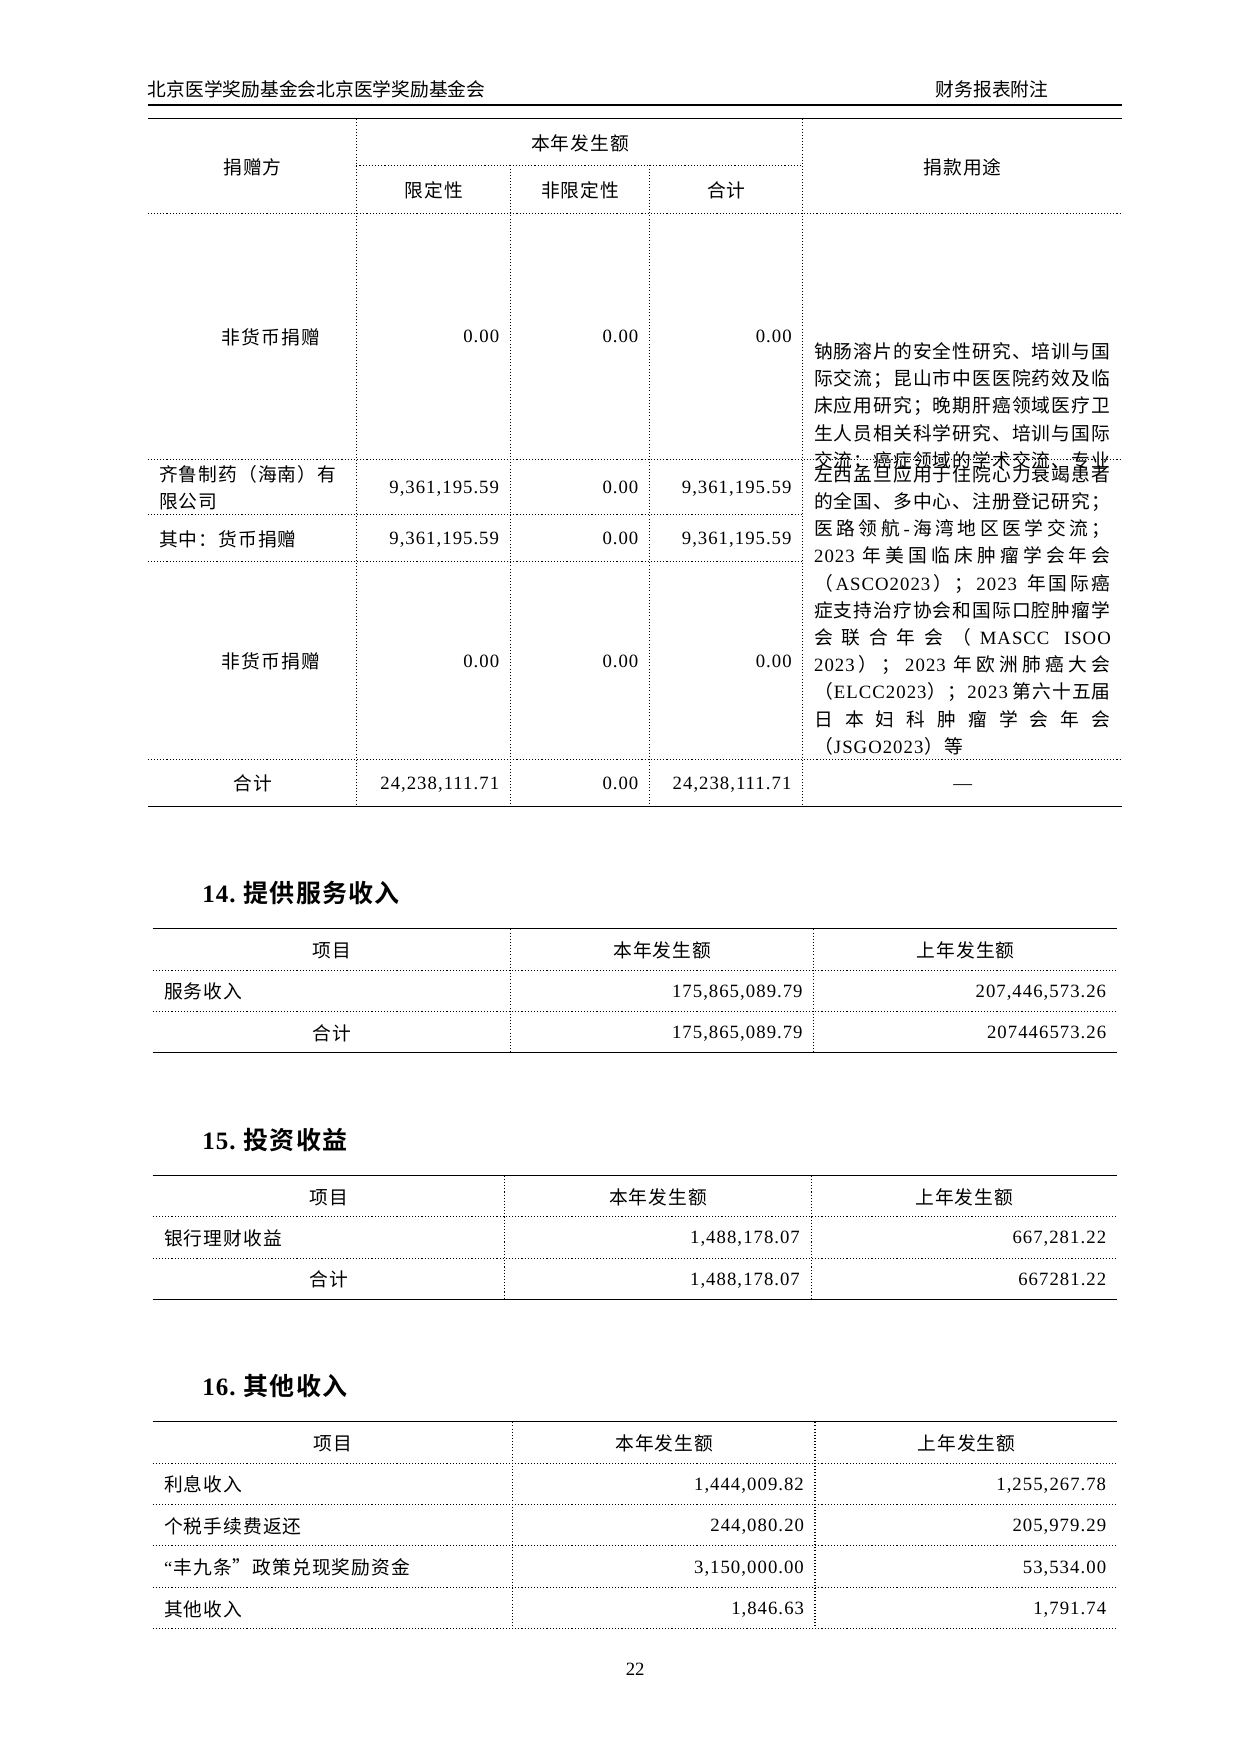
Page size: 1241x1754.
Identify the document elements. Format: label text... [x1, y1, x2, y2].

list 投资收益 [148, 1120, 1122, 1157]
table_header 项目 [153, 929, 510, 969]
table_cell 667,281.22 [811, 1216, 1117, 1257]
table_header 上年发生额 [811, 1176, 1117, 1216]
table_cell 175,865,089.79 [510, 1011, 814, 1052]
table_cell 9,361,195.59 [357, 459, 510, 514]
table_cell 服务收入 [153, 970, 510, 1011]
table_cell 左西孟旦应用于住院心力衰竭患者的全国、多中心、注册登记研究；医路领航-海湾地区医学交流；2023年美国临床肿瘤学会年会（ASCO2023）；2023 年国际癌症支持治疗协会和国际口腔肿瘤学会联合年会（MASCC ISOO 2023）；2023年欧洲肺癌大会（ELCC2023）；2023第六十五届日本妇科肿瘤学会年会（JSGO2023）等 [803, 459, 1122, 758]
table_header 上年发生额 [814, 929, 1117, 969]
table_cell 1,444,009.82 [513, 1463, 815, 1504]
table_cell 齐鲁制药（海南）有限公司 [148, 459, 357, 514]
table_cell “丰九条”政策兑现奖励资金 [153, 1545, 513, 1587]
table_cell 0.00 [510, 213, 649, 458]
table_cell 合计 [153, 1258, 505, 1299]
table_cell 限定性 [357, 165, 510, 213]
table_cell 0.00 [649, 213, 803, 458]
table_header 本年发生额 [505, 1176, 811, 1216]
table_cell 0.00 [649, 561, 803, 758]
table_cell 3,150,000.00 [513, 1545, 815, 1587]
table_header 项目 [153, 1422, 513, 1462]
table_cell 非限定性 [510, 165, 649, 213]
table_cell 9,361,195.59 [649, 459, 803, 514]
table_cell 非货币捐赠 [148, 561, 357, 758]
table_cell 9,361,195.59 [357, 514, 510, 561]
table_cell 24,238,111.71 [649, 759, 803, 806]
list 其他收入 [148, 1367, 1122, 1403]
table_cell 9,361,195.59 [649, 514, 803, 561]
table_header 项目 [153, 1176, 505, 1216]
table_cell 其中：货币捐赠 [148, 514, 357, 561]
table_cell 1,846.63 [513, 1587, 815, 1628]
table_cell 0.00 [510, 514, 649, 561]
table_cell 207,446,573.26 [814, 1011, 1117, 1052]
table_cell 0.00 [357, 213, 510, 458]
table_cell 0.00 [510, 759, 649, 806]
table_cell 合计 [153, 1011, 510, 1052]
list 提供服务收入 [148, 874, 1122, 910]
table_cell 53,534.00 [815, 1545, 1117, 1587]
table_cell 667,281.22 [811, 1258, 1117, 1299]
table_header 本年发生额 [510, 929, 814, 969]
table_cell 1,488,178.07 [505, 1258, 811, 1299]
table_cell 个税手续费返还 [153, 1504, 513, 1545]
table_cell 其他收入 [153, 1587, 513, 1628]
table_cell 0.00 [357, 561, 510, 758]
table_cell 24,238,111.71 [357, 759, 510, 806]
table_cell 0.00 [510, 561, 649, 758]
table_cell — [803, 759, 1122, 806]
table_header 本年发生额 [357, 119, 803, 165]
table_cell 1,791.74 [815, 1587, 1117, 1628]
table_header 捐款用途 [803, 119, 1122, 213]
table_cell 利息收入 [153, 1463, 513, 1504]
table_cell 1,488,178.07 [505, 1216, 811, 1257]
table_header 本年发生额 [513, 1422, 815, 1462]
table_cell 205,979.29 [815, 1504, 1117, 1545]
table_cell 银行理财收益 [153, 1216, 505, 1257]
table_cell 合计 [649, 165, 803, 213]
table_cell 合计 [148, 759, 357, 806]
table_cell 207,446,573.26 [814, 970, 1117, 1011]
table_cell 244,080.20 [513, 1504, 815, 1545]
table_cell 1,255,267.78 [815, 1463, 1117, 1504]
table_cell 0.00 [510, 459, 649, 514]
table_cell 非货币捐赠 [148, 213, 357, 458]
table_cell 175,865,089.79 [510, 970, 814, 1011]
table_header 捐赠方 [148, 119, 357, 213]
table_header 上年发生额 [815, 1422, 1117, 1462]
